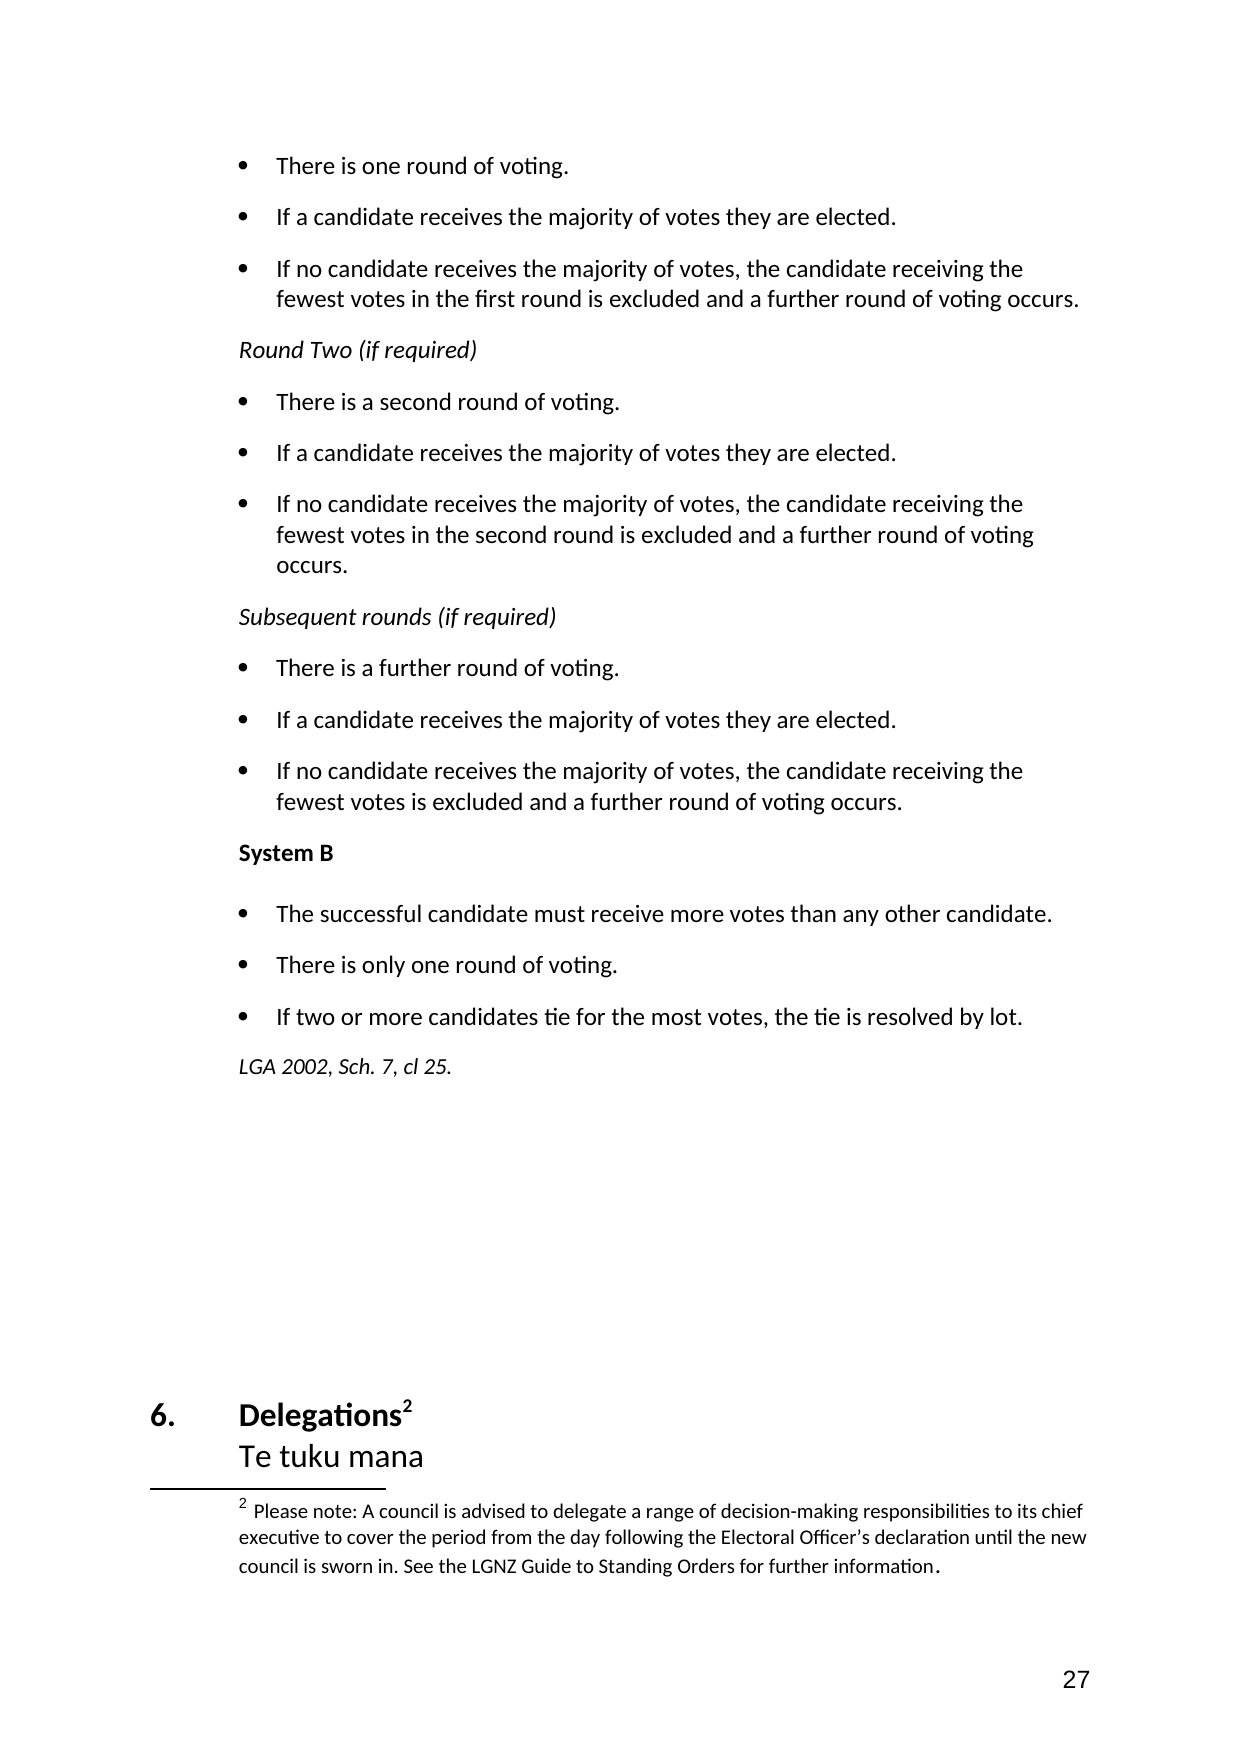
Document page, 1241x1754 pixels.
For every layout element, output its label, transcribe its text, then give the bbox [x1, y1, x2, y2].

list If no candidate receives the majority of votes, the candidate receiving the fewest votes in the second round is excluded and a further round of voting occurs. [239, 489, 1090, 580]
list The successful candidate must receive more votes than any other candidate. [239, 898, 1090, 928]
text System B [239, 837, 1090, 867]
text Te tuku mana [239, 1435, 1090, 1476]
text Round Two (if required) [239, 334, 1090, 365]
list If a candidate receives the majority of votes they are elected. [239, 201, 1090, 232]
text LGA 2002, Sch. 7, cl 25. [239, 1052, 1090, 1080]
list If no candidate receives the majority of votes, the candidate receiving the fewest votes is excluded and a further round of voting occurs. [239, 755, 1090, 816]
list There is one round of voting. [239, 150, 1090, 181]
list If a candidate receives the majority of votes they are elected. [239, 704, 1090, 734]
list There is a second round of voting. [239, 386, 1090, 416]
list If no candidate receives the majority of votes, the candidate receiving the fewest votes in the first round is excluded and a further round of voting occurs. [239, 253, 1090, 314]
subtitle Delegations [150, 1394, 1090, 1435]
list There is only one round of voting. [239, 949, 1090, 980]
list If two or more candidates tie for the most votes, the tie is resolved by lot. [239, 1001, 1090, 1031]
list If a candidate receives the majority of votes they are elected. [239, 437, 1090, 468]
text Subsequent rounds (if required) [239, 601, 1090, 632]
list There is a further round of voting. [239, 652, 1090, 683]
